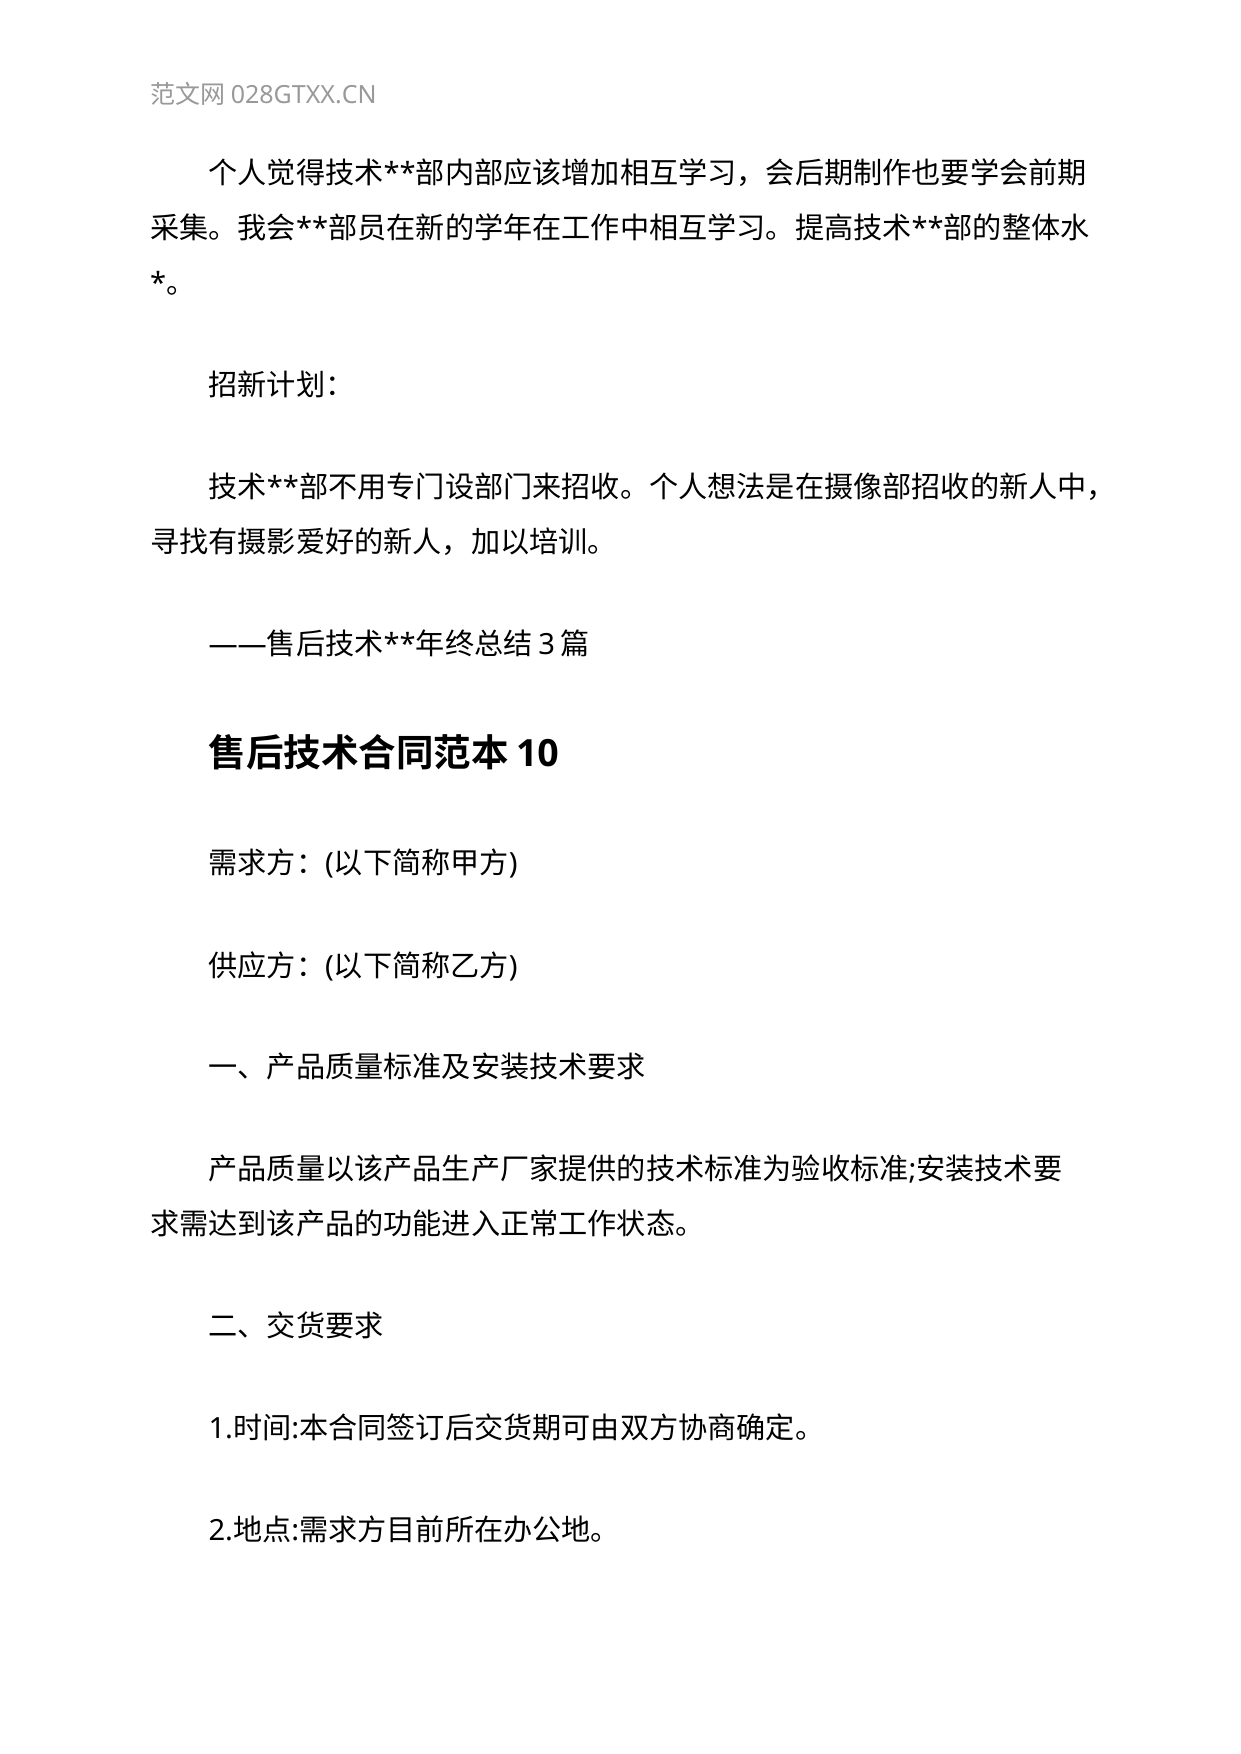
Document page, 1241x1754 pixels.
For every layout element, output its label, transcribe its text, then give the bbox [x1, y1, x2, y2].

text ——售后技术**年终总结3篇 [150, 621, 1090, 663]
text 技术**部不用专门设部门来招收。个人想法是在摄像部招收的新人中，寻找有摄影爱好的新人，加以培训。 [150, 464, 1090, 561]
text 2.地点:需求方目前所在办公地。 [150, 1506, 1090, 1549]
text 招新计划： [150, 362, 1090, 404]
text 1.时间:本合同签订后交货期可由双方协商确定。 [150, 1404, 1090, 1447]
text 产品质量以该产品生产厂家提供的技术标准为验收标准;安装技术要求需达到该产品的功能进入正常工作状态。 [150, 1146, 1090, 1243]
text 售后技术合同范本10 [150, 722, 1090, 777]
text 个人觉得技术**部内部应该增加相互学习，会后期制作也要学会前期采集。我会**部员在新的学年在工作中相互学习。提高技术**部的整体水*。 [150, 150, 1090, 302]
text 供应方：(以下简称乙方) [150, 942, 1090, 984]
text 二、交货要求 [150, 1303, 1090, 1345]
text 需求方：(以下简称甲方) [150, 840, 1090, 882]
text 一、产品质量标准及安装技术要求 [150, 1044, 1090, 1086]
